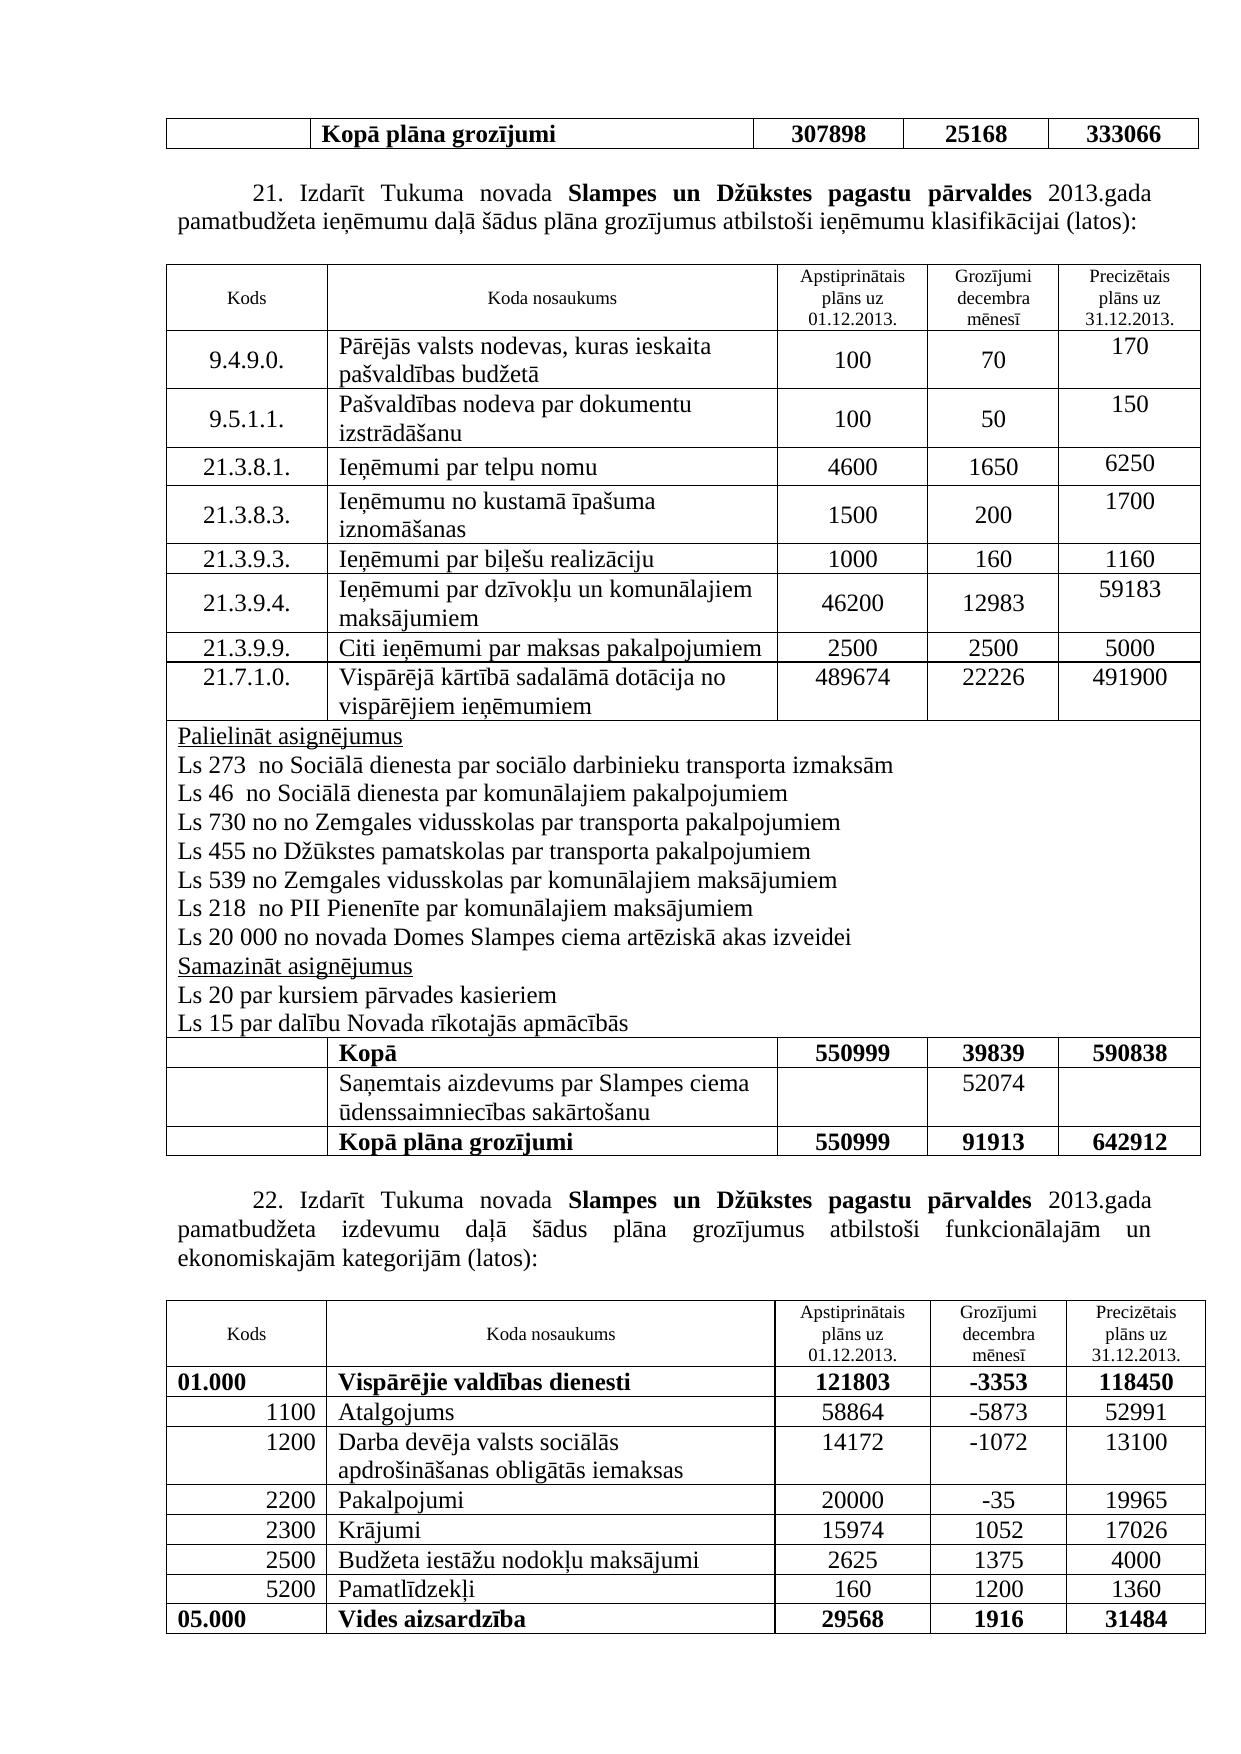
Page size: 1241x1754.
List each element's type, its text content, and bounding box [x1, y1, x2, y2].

table_cell 70 [928, 331, 1058, 388]
table_cell 91913 [928, 1127, 1058, 1155]
table_cell 4600 [778, 448, 927, 485]
table_cell 21.3.9.9. [167, 633, 327, 661]
table_cell 6250 [1059, 448, 1200, 485]
table_cell Pamatlīdzekļi [327, 1575, 774, 1603]
table_cell 2500 [928, 633, 1058, 661]
text 21. Izdarīt Tukuma novada Slampes un Džūkstes pagastu pārvaldes 2013.gada pamatbudžeta ieņēmumu daļā šādus plāna grozījumus atbilstoši ieņēmumu klasifikācijai (latos): [177, 178, 1152, 235]
table_cell 160 [928, 544, 1058, 573]
table_cell Ieņēmumi par biļešu realizāciju [328, 544, 777, 573]
table_cell Vides aizsardzība [327, 1604, 774, 1633]
table_cell 21.3.8.1. [167, 448, 327, 485]
table_cell 1500 [778, 486, 927, 543]
table_cell 17026 [1067, 1515, 1205, 1544]
table_cell Kopā [328, 1038, 777, 1067]
table_header Precizētais plāns uz 31.12.2013. [1067, 1301, 1205, 1366]
table_cell 1375 [931, 1545, 1066, 1573]
table_cell Ieņēmumu no kustamā īpašuma iznomāšanas [328, 486, 777, 543]
table_cell 01.000 [167, 1367, 326, 1396]
table_cell 39839 [928, 1038, 1058, 1067]
table_cell 1200 [931, 1575, 1066, 1603]
table_cell Ieņēmumi par telpu nomu [328, 448, 777, 485]
table_cell 550999 [778, 1038, 927, 1067]
table_cell -3353 [931, 1367, 1066, 1396]
table_cell [167, 119, 310, 148]
table_cell [167, 1127, 327, 1155]
table_cell 1052 [931, 1515, 1066, 1544]
table_cell 2500 [778, 633, 927, 661]
table_cell Kopā plāna grozījumi [328, 1127, 777, 1155]
table_cell Darba devēja valsts sociālās apdrošināšanas obligātās iemaksas [327, 1427, 774, 1484]
table_cell Vispārējā kārtībā sadalāmā dotācija no vispārējiem ieņēmumiem [328, 663, 777, 720]
table_header Apstiprinātais plāns uz 01.12.2013. [776, 1301, 930, 1366]
table_cell 2200 [167, 1485, 326, 1514]
table_cell 50 [928, 389, 1058, 447]
table_cell Kopā plāna grozījumi [311, 119, 753, 148]
table_cell Pārējās valsts nodevas, kuras ieskaita pašvaldības budžetā [328, 331, 777, 388]
table_cell 52074 [928, 1068, 1058, 1126]
table_cell Atalgojums [327, 1397, 774, 1426]
table_cell 307898 [754, 119, 903, 148]
table_cell -1072 [931, 1427, 1066, 1484]
table_cell 550999 [778, 1127, 927, 1155]
table_cell 1000 [778, 544, 927, 573]
table_cell 4000 [1067, 1545, 1205, 1573]
table_header Kods [167, 1301, 326, 1366]
table_cell 642912 [1059, 1127, 1200, 1155]
table_cell 59183 [1059, 574, 1200, 632]
table_cell 21.3.8.3. [167, 486, 327, 543]
table_cell 15974 [776, 1515, 930, 1544]
table_cell 22226 [928, 663, 1058, 720]
table_cell 590838 [1059, 1038, 1200, 1067]
table_cell 9.4.9.0. [167, 331, 327, 388]
table_cell 100 [778, 331, 927, 388]
table_cell 5000 [1059, 633, 1200, 661]
table_cell 170 [1059, 331, 1200, 388]
table_cell Palielināt asignējumus Ls 273 no Sociālā dienesta par sociālo darbinieku transporta izmaksām Ls 46 no Sociālā dienesta par komunālajiem pakalpojumiem Ls 730 no no Zemgales vidusskolas par transporta pakalpojumiem Ls 455 no Džūkstes pamatskolas par transporta pakalpojumiem Ls 539 no Zemgales vidusskolas par komunālajiem maksājumiem Ls 218 no PII Pienenīte par komunālajiem maksājumiem Ls 20 000 no novada Domes Slampes ciema artēziskā akas izveidei Samazināt asignējumus Ls 20 par kursiem pārvades kasieriem Ls 15 par dalību Novada rīkotajās apmācībās [167, 721, 1200, 1037]
table_header Apstiprinātais plāns uz 01.12.2013. [778, 265, 927, 330]
table_header Koda nosaukums [327, 1301, 774, 1366]
table_cell Vispārējie valdības dienesti [327, 1367, 774, 1396]
table_cell 160 [776, 1575, 930, 1603]
table_cell 489674 [778, 663, 927, 720]
table_cell 29568 [776, 1604, 930, 1633]
table_cell 100 [778, 389, 927, 447]
table_cell 333066 [1049, 119, 1198, 148]
table_cell 1160 [1059, 544, 1200, 573]
table_header Grozījumi decembra mēnesī [928, 265, 1058, 330]
table_cell [1059, 1068, 1200, 1126]
table_cell 1100 [167, 1397, 326, 1426]
table_cell 121803 [776, 1367, 930, 1396]
table_cell Citi ieņēmumi par maksas pakalpojumiem [328, 633, 777, 661]
table_cell 12983 [928, 574, 1058, 632]
table_cell 1916 [931, 1604, 1066, 1633]
table_header Grozījumi decembra mēnesī [931, 1301, 1066, 1366]
table_cell 46200 [778, 574, 927, 632]
table_cell -35 [931, 1485, 1066, 1514]
table_cell 14172 [776, 1427, 930, 1484]
table_cell [167, 1068, 327, 1126]
table_cell 21.7.1.0. [167, 663, 327, 720]
table_cell 19965 [1067, 1485, 1205, 1514]
table_cell 05.000 [167, 1604, 326, 1633]
text 22. Izdarīt Tukuma novada Slampes un Džūkstes pagastu pārvaldes 2013.gada pamatbudžeta izdevumu daļā šādus plāna grozījumus atbilstoši funkcionālajām un ekonomiskajām kategorijām (latos): [177, 1185, 1152, 1271]
table_cell 2300 [167, 1515, 326, 1544]
table_header Kods [167, 265, 327, 330]
table_cell 31484 [1067, 1604, 1205, 1633]
table_header Koda nosaukums [328, 265, 777, 330]
table_cell 491900 [1059, 663, 1200, 720]
table_cell 200 [928, 486, 1058, 543]
table_cell 1360 [1067, 1575, 1205, 1603]
table_cell Saņemtais aizdevums par Slampes ciema ūdenssaimniecības sakārtošanu [328, 1068, 777, 1126]
table_cell Pakalpojumi [327, 1485, 774, 1514]
table_cell -5873 [931, 1397, 1066, 1426]
table_cell 1200 [167, 1427, 326, 1484]
table_cell Ieņēmumi par dzīvokļu un komunālajiem maksājumiem [328, 574, 777, 632]
table_cell 2625 [776, 1545, 930, 1573]
table_cell 25168 [904, 119, 1048, 148]
table_cell 150 [1059, 389, 1200, 447]
table_cell 52991 [1067, 1397, 1205, 1426]
table_cell 21.3.9.3. [167, 544, 327, 573]
table_cell [167, 1038, 327, 1067]
table_cell 2500 [167, 1545, 326, 1573]
table_cell Pašvaldības nodeva par dokumentu izstrādāšanu [328, 389, 777, 447]
table_cell 58864 [776, 1397, 930, 1426]
table_header Precizētais plāns uz 31.12.2013. [1059, 265, 1200, 330]
table_cell 9.5.1.1. [167, 389, 327, 447]
table_cell 5200 [167, 1575, 326, 1603]
table_cell Krājumi [327, 1515, 774, 1544]
table_cell 20000 [776, 1485, 930, 1514]
table_cell 21.3.9.4. [167, 574, 327, 632]
table_cell Budžeta iestāžu nodokļu maksājumi [327, 1545, 774, 1573]
table_cell 13100 [1067, 1427, 1205, 1484]
table_cell [778, 1068, 927, 1126]
table_cell 1650 [928, 448, 1058, 485]
table_cell 118450 [1067, 1367, 1205, 1396]
table_cell 1700 [1059, 486, 1200, 543]
